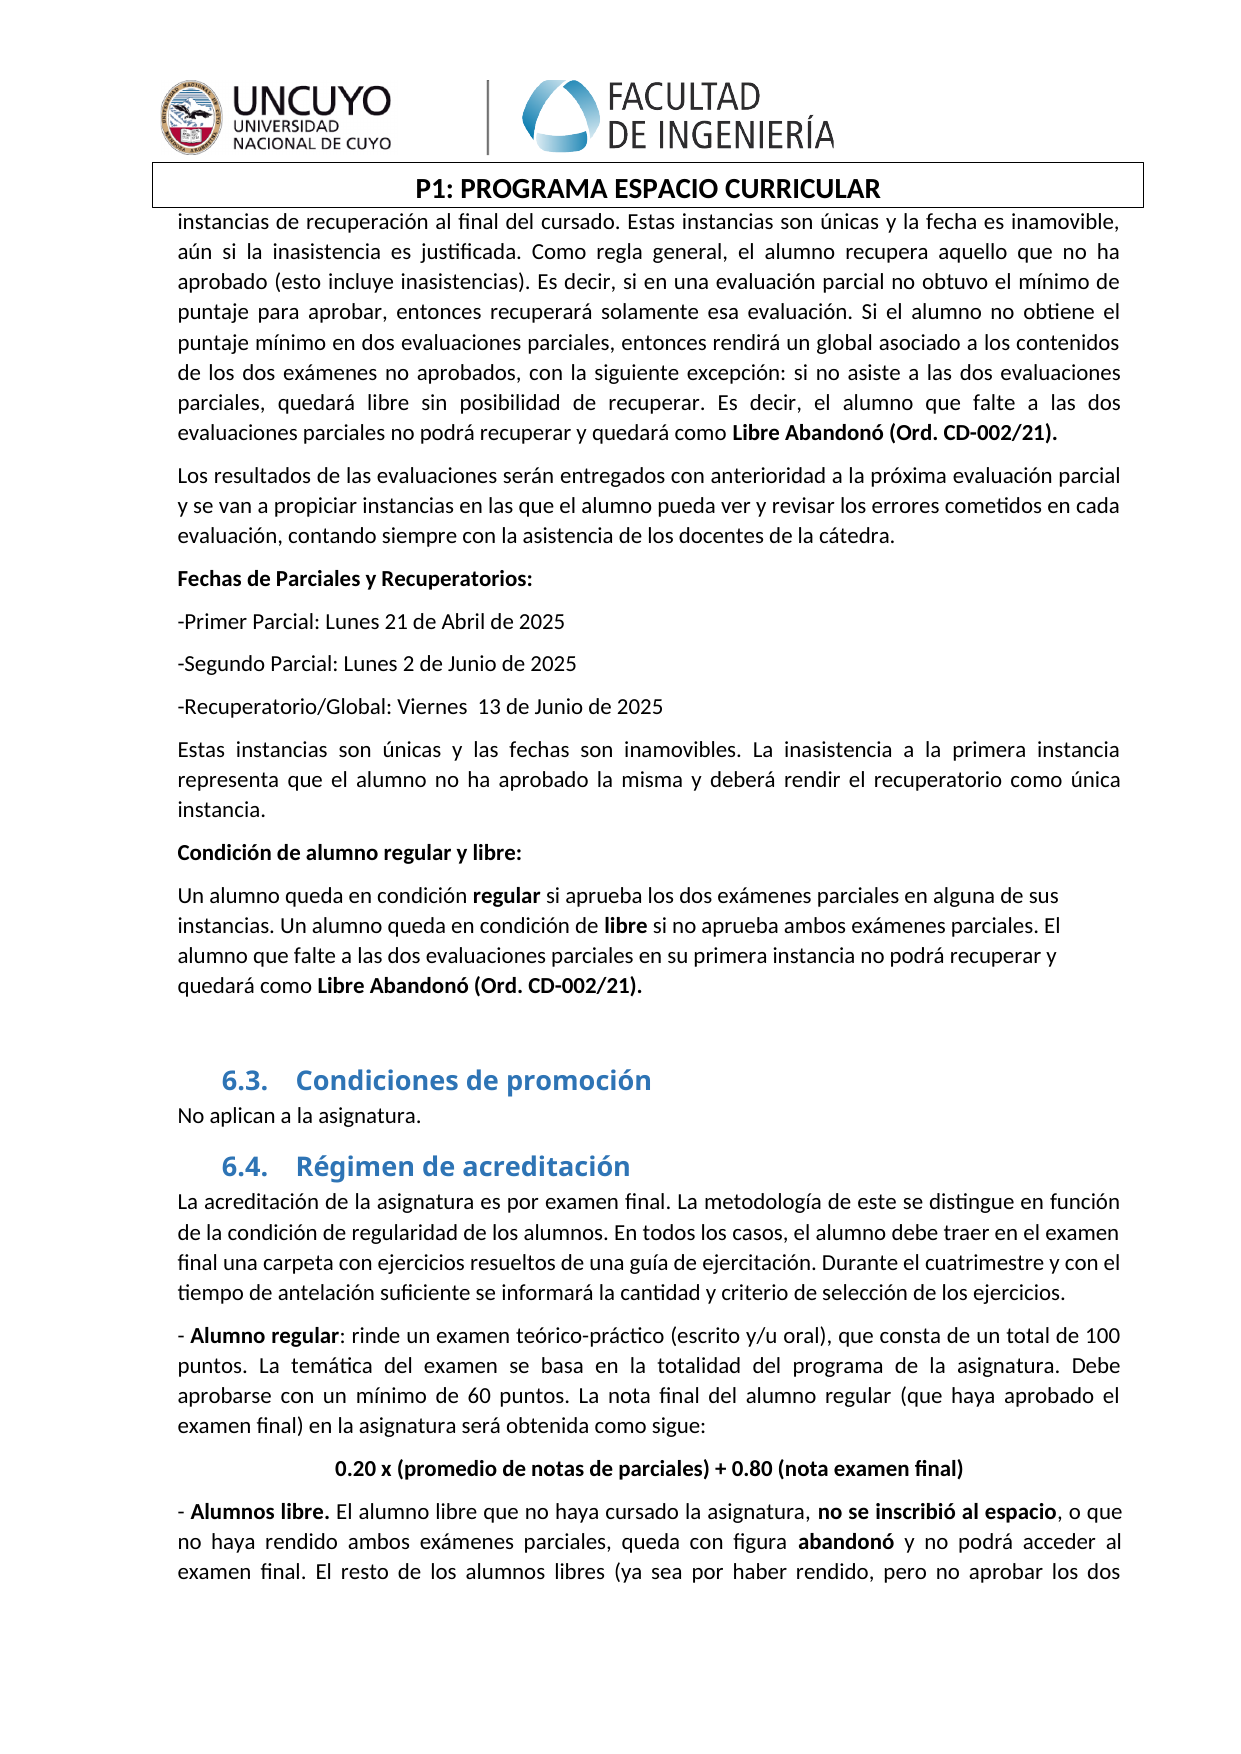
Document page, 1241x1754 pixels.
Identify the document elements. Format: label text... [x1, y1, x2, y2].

text Estas instancias son únicas y las fechas son inamovibles. La inasistencia a la primera instancia representa que el alumno no ha aprobado la misma y deberá rendir el recuperatorio como única instancia. [177, 735, 1122, 823]
text -Segundo Parcial: Lunes 2 de Junio de 2025 [177, 649, 1122, 677]
text -Primer Parcial: Lunes 21 de Abril de 2025 [177, 607, 1122, 635]
text Los resultados de las evaluaciones serán entregados con anterioridad a la próxima evaluación parcial y se van a propiciar instancias en las que el alumno pueda ver y revisar los errores cometidos en cada evaluación, contando siempre con la asistencia de los docentes de la cátedra. [177, 461, 1122, 549]
text Fechas de Parciales y Recuperatorios: [177, 564, 1122, 592]
text 0.20 x (promedio de notas de parciales) + 0.80 (nota examen final) [177, 1454, 1122, 1482]
text La acreditación de la asignatura es por examen final. La metodología de este se distingue en función de la condición de regularidad de los alumnos. En todos los casos, el alumno debe traer en el examen final una carpeta con ejercicios resueltos de una guía de ejercitación. Durante el cuatrimestre y con el tiempo de antelación suficiente se informará la cantidad y criterio de selección de los ejercicios. [177, 1187, 1122, 1306]
text Un alumno queda en condición regular si aprueba los dos exámenes parciales en alguna de sus instancias. Un alumno queda en condición de libre si no aprueba ambos exámenes parciales. El alumno que falte a las dos evaluaciones parciales en su primera instancia no podrá recuperar y quedará como Libre Abandonó (Ord. CD-002/21). [177, 881, 1122, 999]
text -Recuperatorio/Global: Viernes 13 de Junio de 2025 [177, 692, 1122, 720]
text No aplican a la asignatura. [177, 1101, 1122, 1129]
text - Alumno regular: rinde un examen teórico-práctico (escrito y/u oral), que consta de un total de 100 puntos. La temática del examen se basa en la totalidad del programa de la asignatura. Debe aprobarse con un mínimo de 60 puntos. La nota final del alumno regular (que haya aprobado el examen final) en la asignatura será obtenida como sigue: [177, 1321, 1122, 1439]
subtitle Régimen de acreditación [222, 1148, 1122, 1184]
text Condición de alumno regular y libre: [177, 838, 1122, 866]
picture [158, 80, 834, 155]
subtitle Condiciones de promoción [222, 1061, 1122, 1098]
